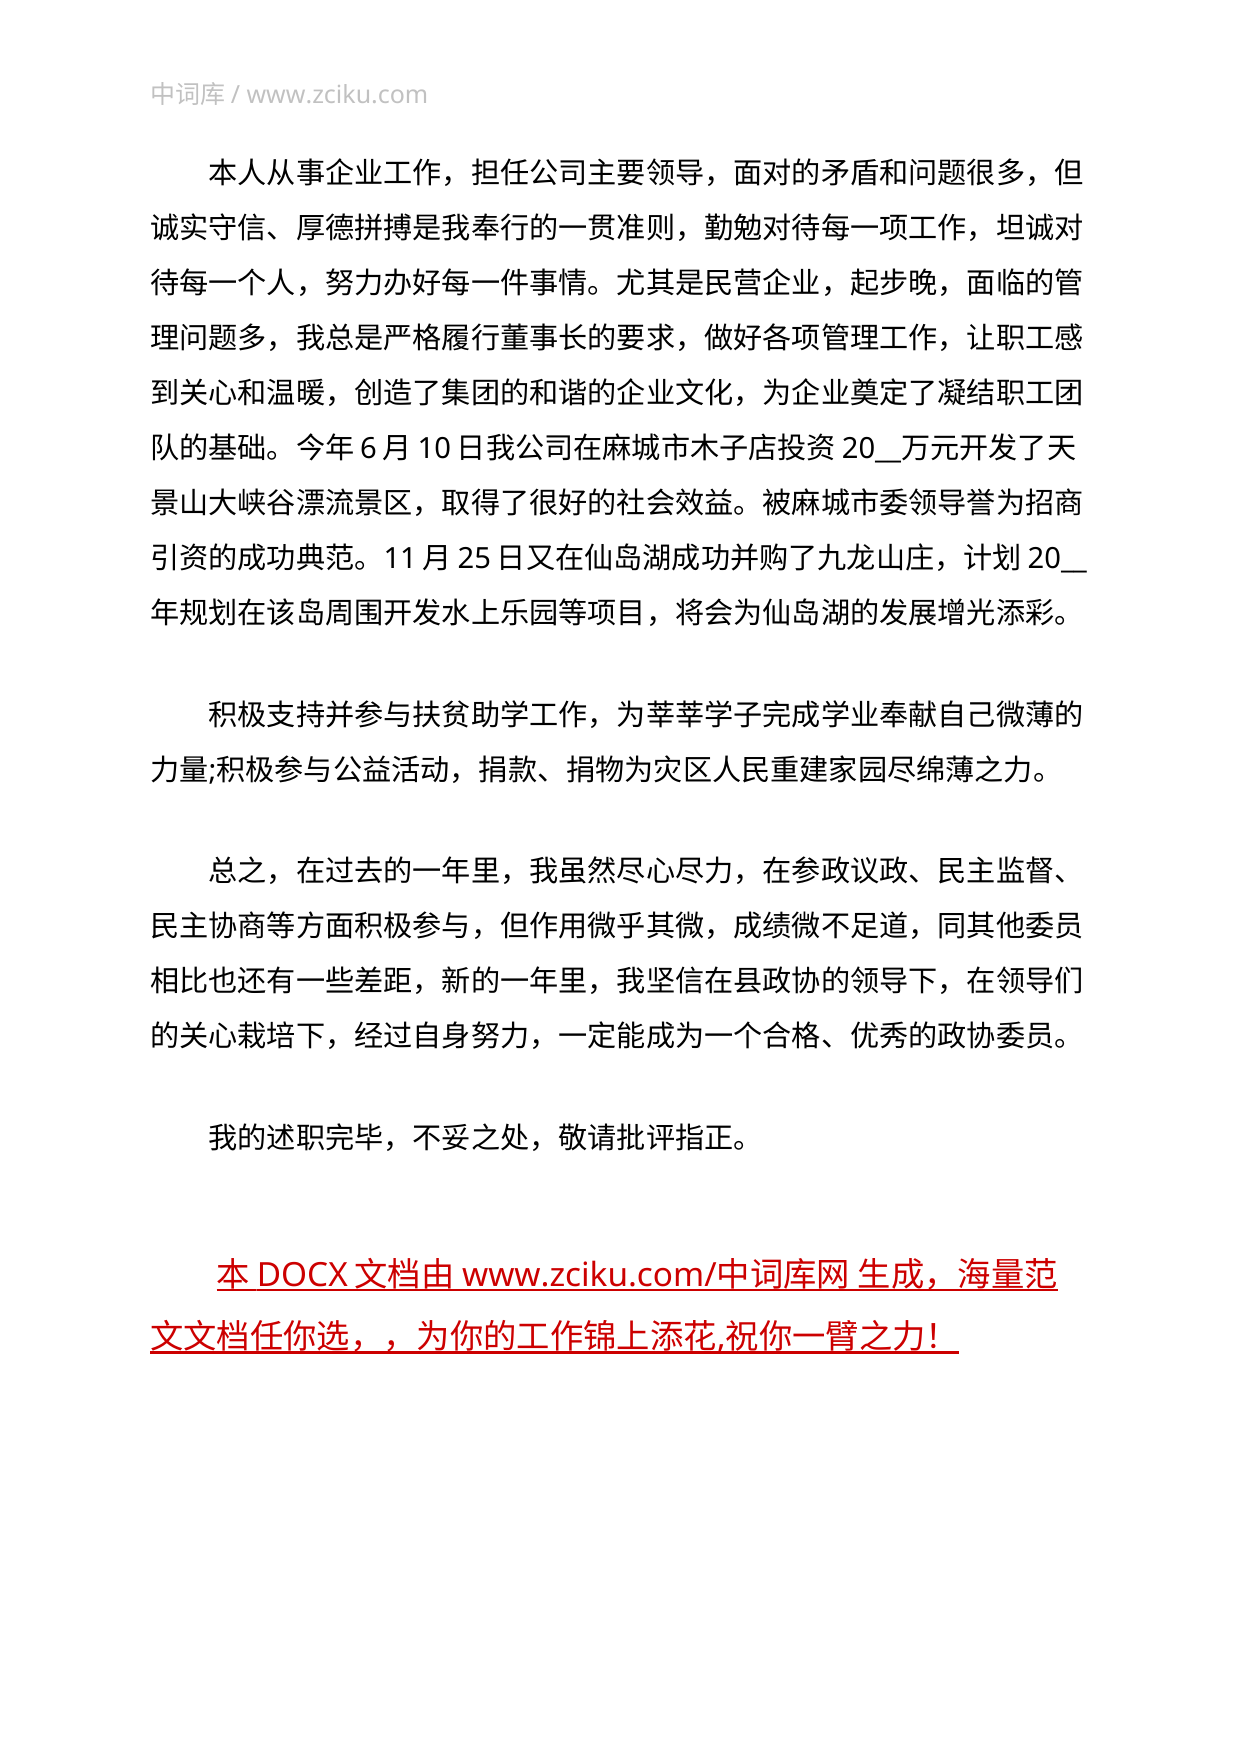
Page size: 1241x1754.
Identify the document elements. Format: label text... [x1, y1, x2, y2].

text 本人从事企业工作，担任公司主要领导，面对的矛盾和问题很多，但诚实守信、厚德拼搏是我奉行的一贯准则，勤勉对待每一项工作，坦诚对待每一个人，努力办好每一件事情。尤其是民营企业，起步晚，面临的管理问题多，我总是严格履行董事长的要求，做好各项管理工作，让职工感到关心和温暖，创造了集团的和谐的企业文化，为企业奠定了凝结职工团队的基础。今年6月10日我公司在麻城市木子店投资20__万元开发了天景山大峡谷漂流景区，取得了很好的社会效益。被麻城市委领导誉为招商引资的成功典范。11月25日又在仙岛湖成功并购了九龙山庄，计划20__年规划在该岛周围开发水上乐园等项目，将会为仙岛湖的发展增光添彩。 [150, 150, 1090, 632]
text 积极支持并参与扶贫助学工作，为莘莘学子完成学业奉献自己微薄的力量;积极参与公益活动，捐款、捐物为灾区人民重建家园尽绵薄之力。 [150, 691, 1090, 788]
text 本DOCX文档由 www.zciku.com/中词库网 生成，海量范文文档任你选，，为你的工作锦上添花,祝你一臂之力！ [150, 1247, 1090, 1359]
text 我的述职完毕，不妥之处，敬请批评指正。 [150, 1114, 1090, 1157]
text 总之，在过去的一年里，我虽然尽心尽力，在参政议政、民主监督、民主协商等方面积极参与，但作用微乎其微，成绩微不足道，同其他委员相比也还有一些差距，新的一年里，我坚信在县政协的领导下，在领导们的关心栽培下，经过自身努力，一定能成为一个合格、优秀的政协委员。 [150, 848, 1090, 1055]
